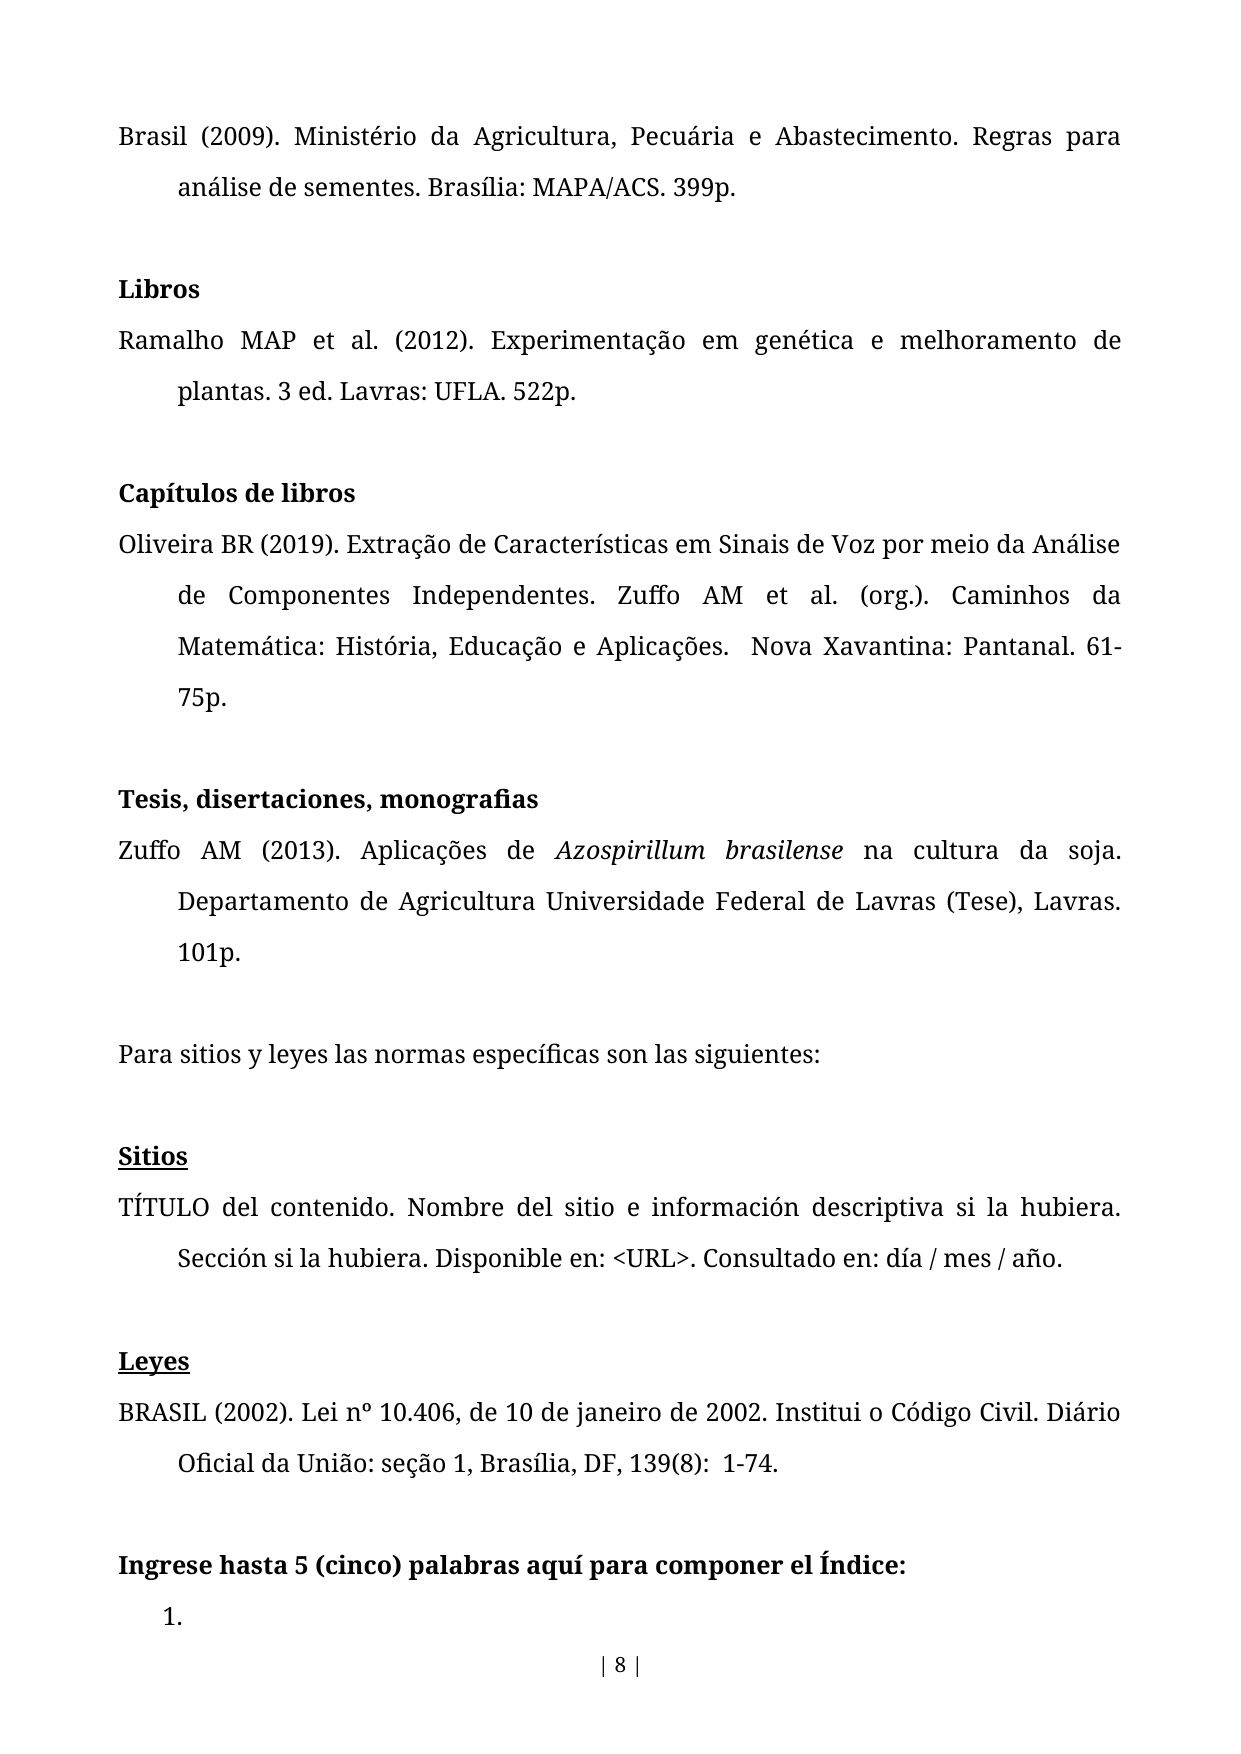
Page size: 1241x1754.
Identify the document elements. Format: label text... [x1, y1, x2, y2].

text Zuffo AM (2013). Aplicações de Azospirillum brasilense na cultura da soja. Departamento de Agricultura Universidade Federal de Lavras (Tese), Lavras. 101p. [118, 833, 1122, 969]
text Para sitios y leyes las normas específicas son las siguientes: [118, 1037, 1122, 1071]
text Leyes [118, 1343, 1122, 1377]
text BRASIL (2002). Lei nº 10.406, de 10 de janeiro de 2002. Institui o Código Civil. Diário Oficial da União: seção 1, Brasília, DF, 139(8): 1-74. [118, 1394, 1122, 1479]
text Tesis, disertaciones, monografias [118, 782, 1122, 816]
text Ingrese hasta 5 (cinco) palabras aquí para componer el Índice: [118, 1547, 1122, 1581]
text Oliveira BR (2019). Extração de Características em Sinais de Voz por meio da Análise de Componentes Independentes. Zuffo AM et al. (org.). Caminhos da Matemática: História, Educação e Aplicações. Nova Xavantina: Pantanal. 61-75p. [118, 526, 1122, 714]
text Libros [118, 271, 1122, 305]
text Capítulos de libros [118, 475, 1122, 509]
text Ramalho MAP et al. (2012). Experimentação em genética e melhoramento de plantas. 3 ed. Lavras: UFLA. 522p. [118, 322, 1122, 407]
text Sitios [118, 1139, 1122, 1173]
text Brasil (2009). Ministério da Agricultura, Pecuária e Abastecimento. Regras para análise de sementes. Brasília: MAPA/ACS. 399p. [118, 118, 1122, 203]
text TÍTULO del contenido. Nombre del sitio e información descriptiva si la hubiera. Sección si la hubiera. Disponible en: <URL>. Consultado en: día / mes / año. [118, 1190, 1122, 1275]
